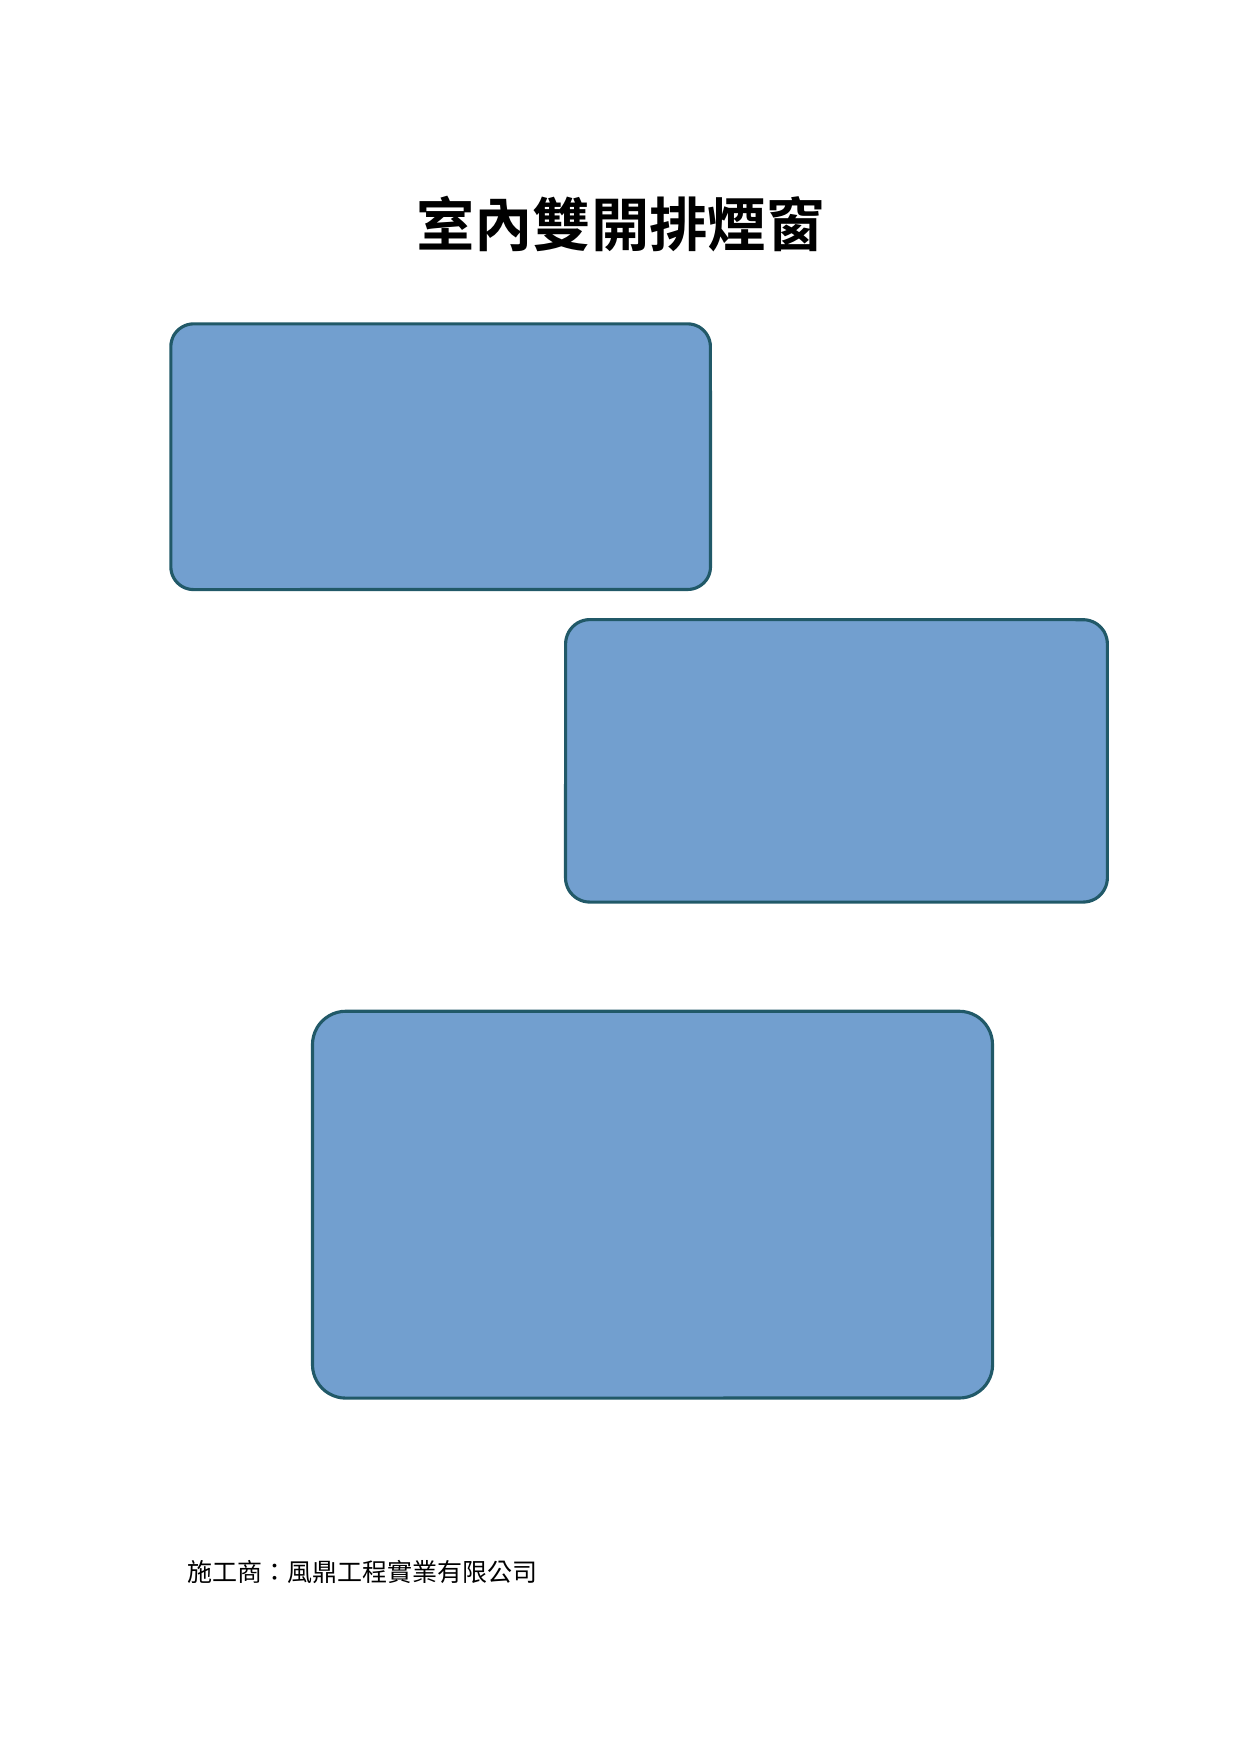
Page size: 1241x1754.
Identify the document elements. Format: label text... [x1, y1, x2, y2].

text 室內雙開排煙窗 [187, 164, 1053, 277]
text 施工商：風鼎工程實業有限公司 [187, 1552, 1053, 1589]
